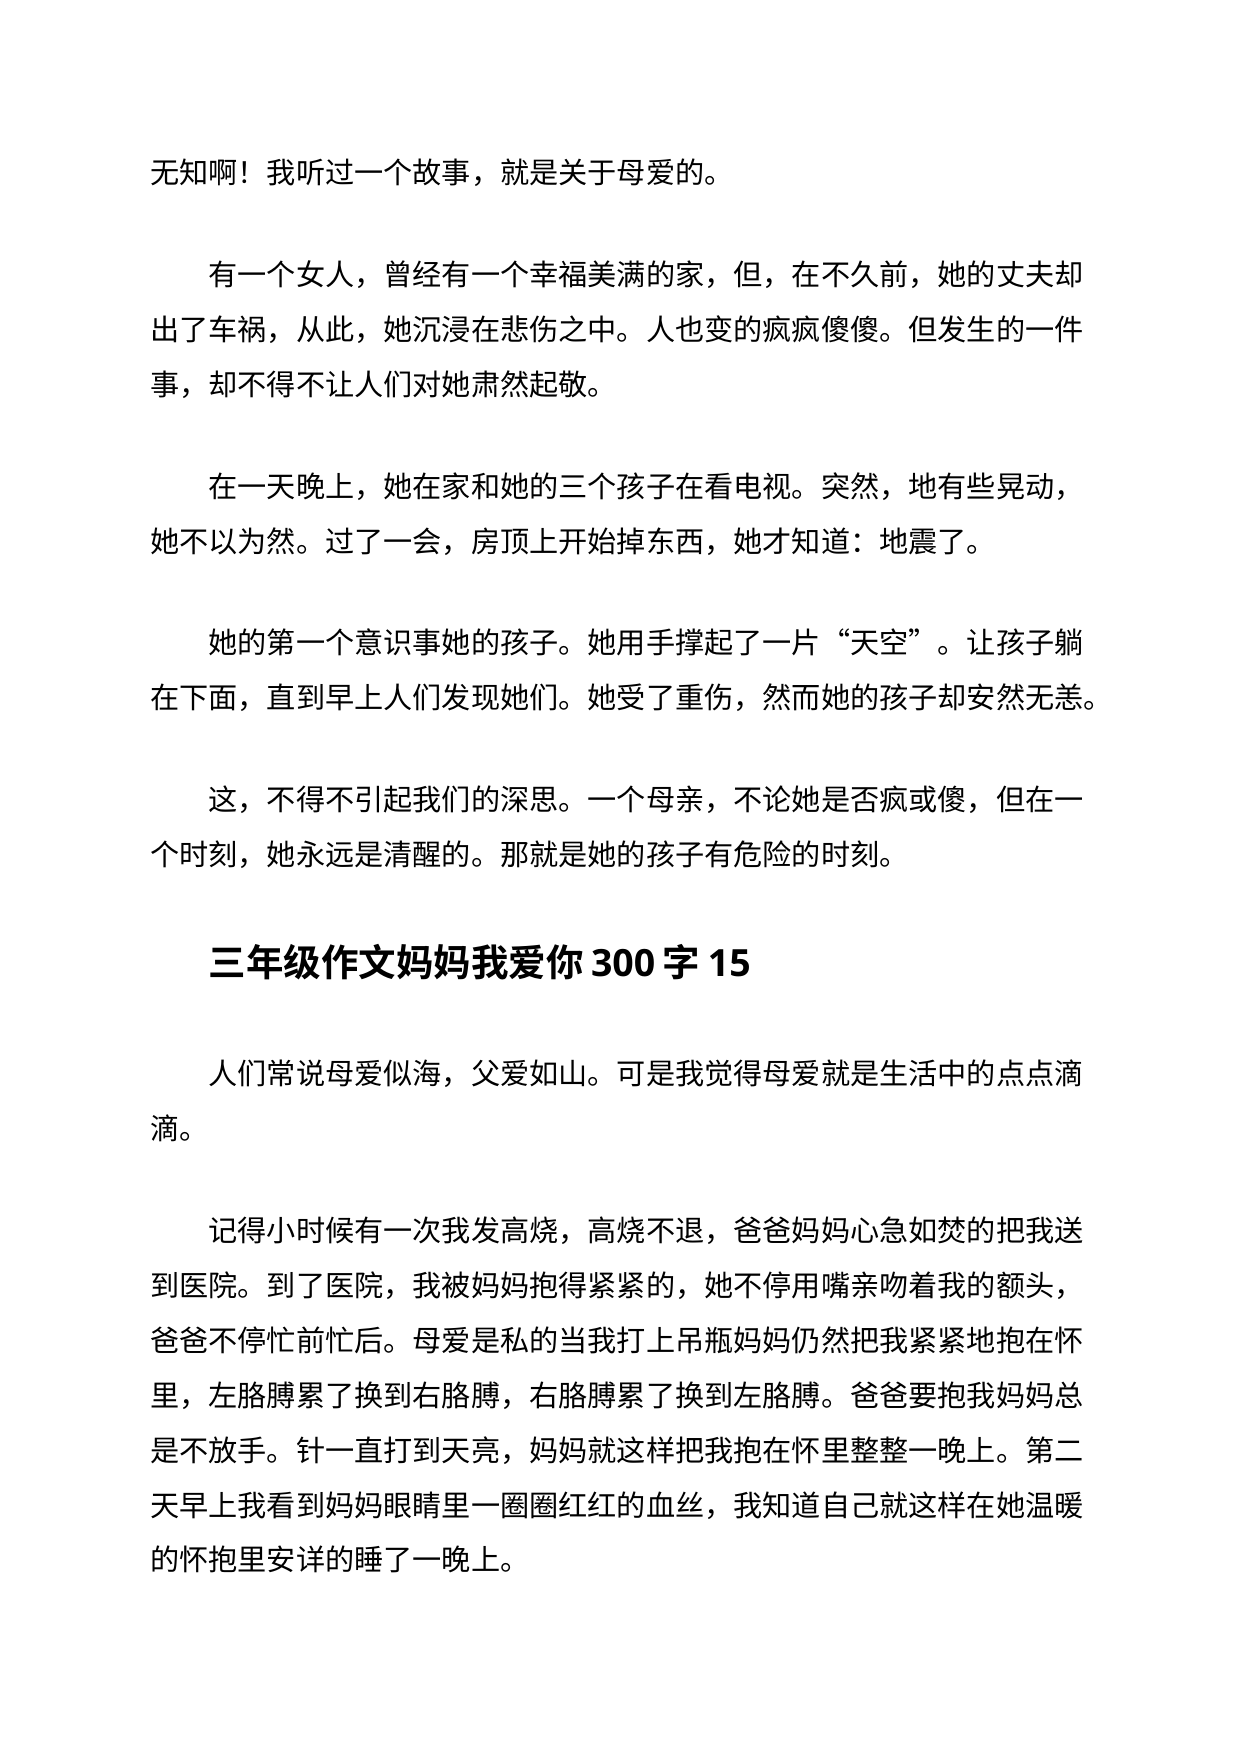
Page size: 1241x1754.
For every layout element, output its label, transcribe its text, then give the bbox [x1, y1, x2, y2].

text 她的第一个意识事她的孩子。她用手撑起了一片“天空”。让孩子躺在下面，直到早上人们发现她们。她受了重伤，然而她的孩子却安然无恙。 [150, 620, 1090, 717]
text 三年级作文妈妈我爱你300字15 [150, 933, 1090, 988]
text 有一个女人，曾经有一个幸福美满的家，但，在不久前，她的丈夫却出了车祸，从此，她沉浸在悲伤之中。人也变的疯疯傻傻。但发生的一件事，却不得不让人们对她肃然起敬。 [150, 252, 1090, 404]
text 人们常说母爱似海，父爱如山。可是我觉得母爱就是生活中的点点滴滴。 [150, 1051, 1090, 1148]
text 这，不得不引起我们的深思。一个母亲，不论她是否疯或傻，但在一个时刻，她永远是清醒的。那就是她的孩子有危险的时刻。 [150, 777, 1090, 874]
text 在一天晚上，她在家和她的三个孩子在看电视。突然，地有些晃动，她不以为然。过了一会，房顶上开始掉东西，她才知道：地震了。 [150, 463, 1090, 561]
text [150, 150, 1090, 192]
text 记得小时候有一次我发高烧，高烧不退，爸爸妈妈心急如焚的把我送到医院。到了医院，我被妈妈抱得紧紧的，她不停用嘴亲吻着我的额头，爸爸不停忙前忙后。母爱是私的当我打上吊瓶妈妈仍然把我紧紧地抱在怀里，左胳膊累了换到右胳膊，右胳膊累了换到左胳膊。爸爸要抱我妈妈总是不放手。针一直打到天亮，妈妈就这样把我抱在怀里整整一晚上。第二天早上我看到妈妈眼睛里一圈圈红红的血丝，我知道自己就这样在她温暖的怀抱里安详的睡了一晚上。 [150, 1208, 1090, 1579]
